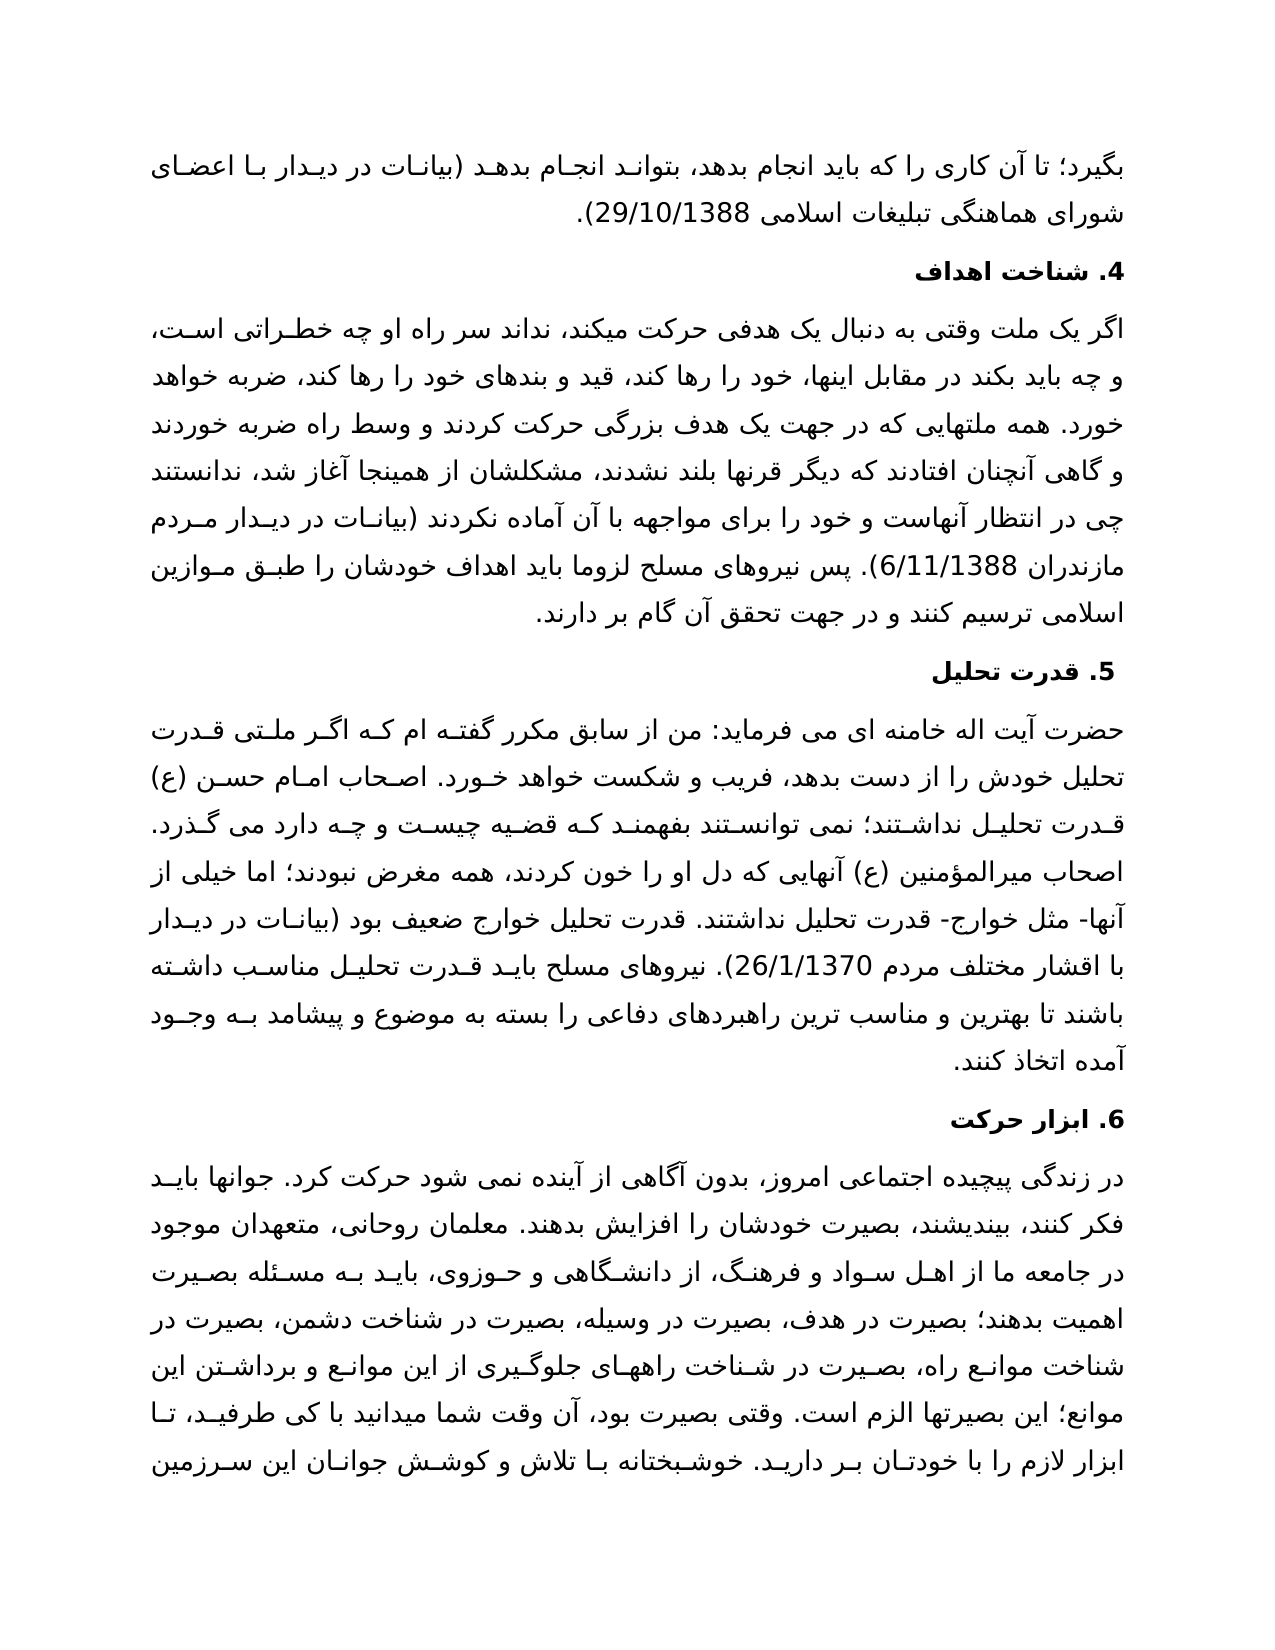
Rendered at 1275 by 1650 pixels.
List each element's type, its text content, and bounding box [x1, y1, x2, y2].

text 6. ابزار حرکت [150, 1105, 1125, 1134]
text اگر یک ملت وقتى به دنبال یک هدفى حرکت میکند، نداند سر راه او چه خطراتى است، و چه باید بکند در مقابل اینها، خود را رها کند، قید و بندهاى خود را رها کند، ضربه خواهد خورد. همه ملتهایی که در جهت یک هدف بزرگى حرکت کردند و وسط راه ضربه خوردند و گاهى آنچنان افتادند که دیگر قرنها بلند نشدند، مشکلشان از همینجا آغاز شد، ندانستند چى در انتظار آنهاست و خود را براى مواجهه با آن آماده نکردند (بیانات در دیدار مردم مازندران 6/11/1388). پس نیروهای مسلح لزوما باید اهداف خودشان را طبق موازین اسلامی ترسیم کنند و در جهت تحقق آن گام بر دارند. [150, 313, 1125, 629]
text حضرت آیت اله خامنه ای می فرماید: من از سابق مکرر گفته ام که اگر ملتى قدرت تحلیل خودش را از دست بدهد، فریب و شکست خواهد خورد. اصحاب امام حسن (ع) قدرت تحلیل نداشتند؛ نمى توانستند بفهمند که قضیه چیست و چه دارد مى گذرد. اصحاب میرالمؤمنین (ع) آنهایى که دل او را خون کردند، همه مغرض نبودند؛ اما خیلى از آنها- مثل خوارج- قدرت تحلیل نداشتند. قدرت تحلیل خوارج ضعیف بود (بیانات در دیدار با اقشار مختلف مردم 26/1/1370). نیروهای مسلح باید قدرت تحلیل مناسب داشته باشند تا بهترین و مناسب ترین راهبردهای دفاعی را بسته به موضوع و پیشامد به وجود آمده اتخاذ کنند. [150, 714, 1125, 1077]
text 5. قدرت تحلیل [150, 657, 1125, 686]
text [150, 1161, 1125, 1477]
text 4. شناخت اهداف [150, 257, 1125, 286]
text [150, 150, 1125, 229]
